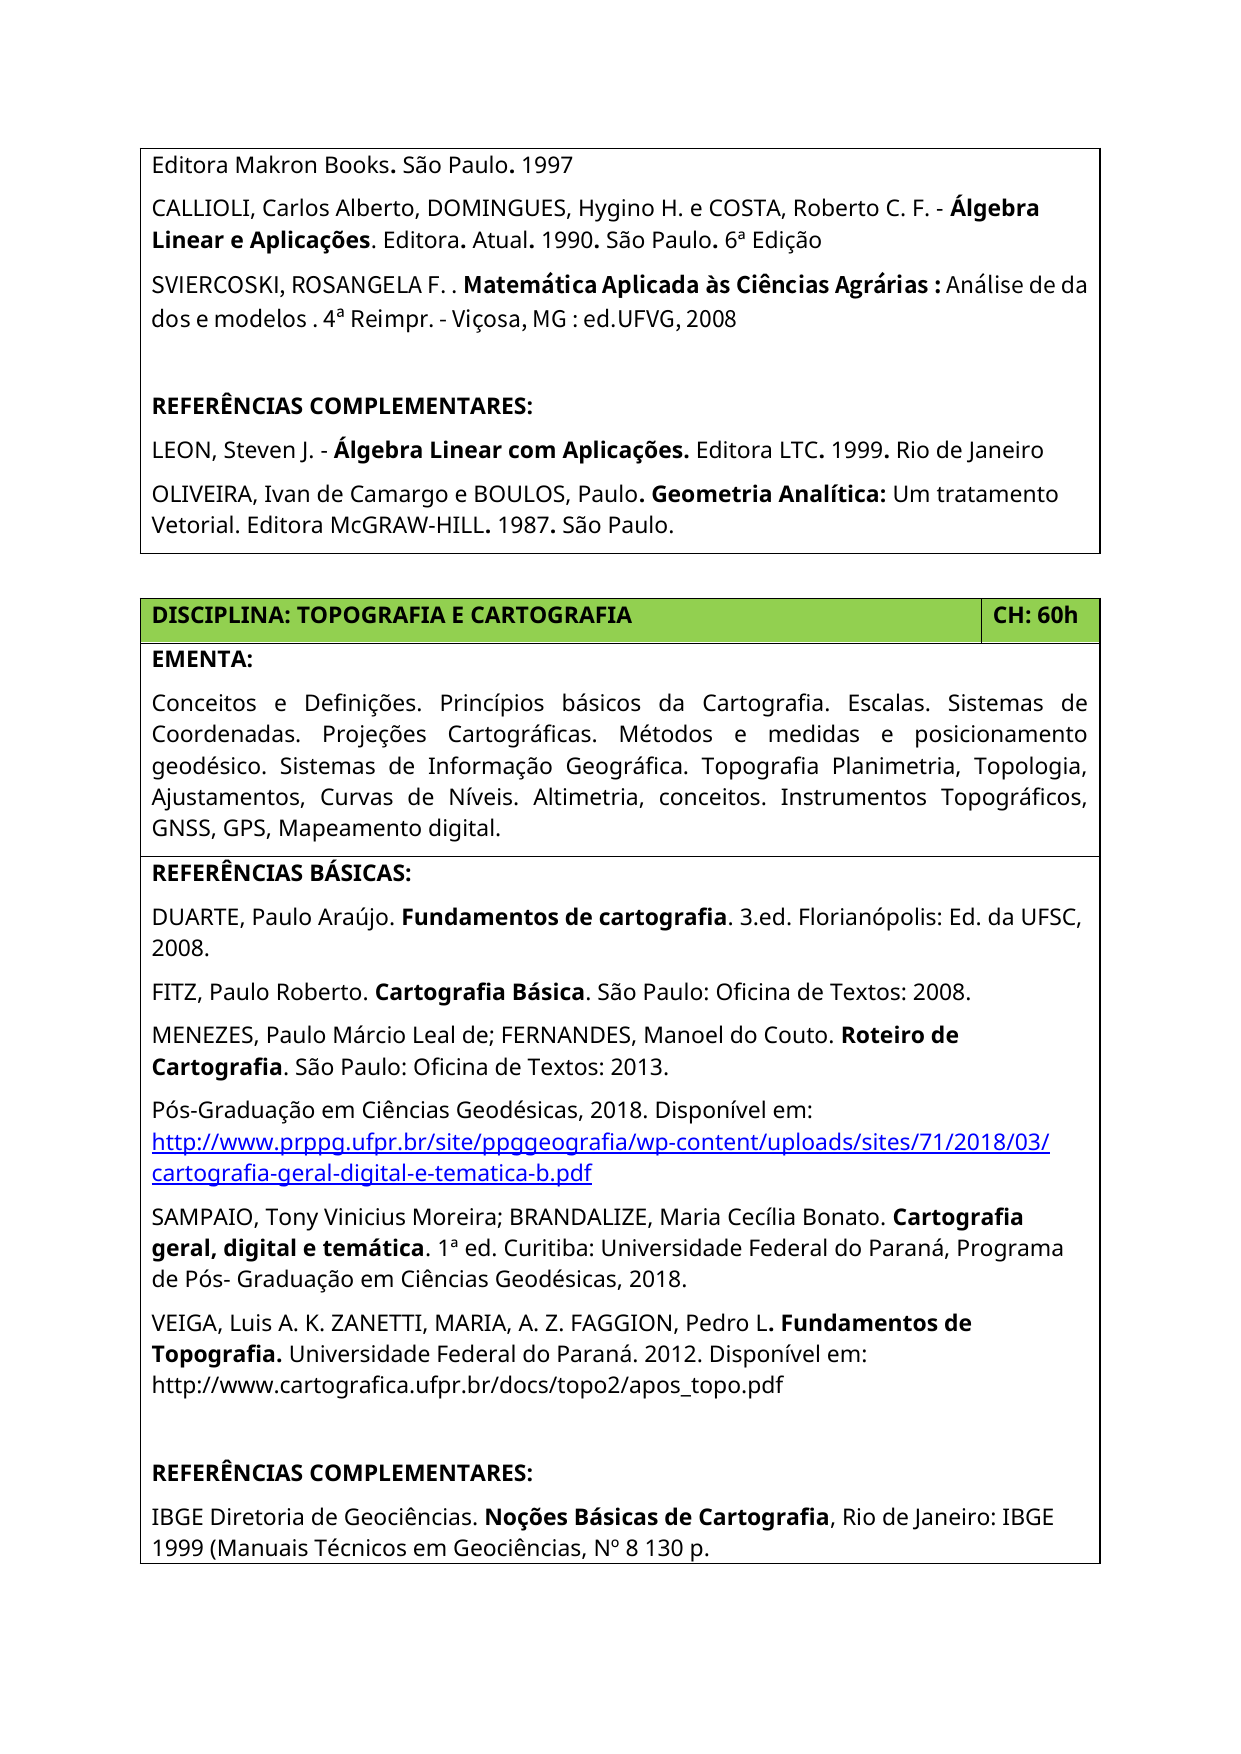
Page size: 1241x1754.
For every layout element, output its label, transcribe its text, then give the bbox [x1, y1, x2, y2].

table_cell EMENTA: Conceitos e Definições. Princípios básicos da Cartografia. Escalas. Sistemas de Coordenadas. Projeções Cartográficas. Métodos e medidas e posicionamento geodésico. Sistemas de Informação Geográfica. Topografia Planimetria, Topologia, Ajustamentos, Curvas de Níveis. Altimetria, conceitos. Instrumentos Topográficos, GNSS, GPS, Mapeamento digital. [141, 644, 1099, 856]
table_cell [141, 857, 1099, 1563]
table_header DISCIPLINA: TOPOGRAFIA E CARTOGRAFIA [141, 599, 981, 642]
table_header CH: 60h [982, 599, 1099, 642]
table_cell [141, 149, 1099, 553]
